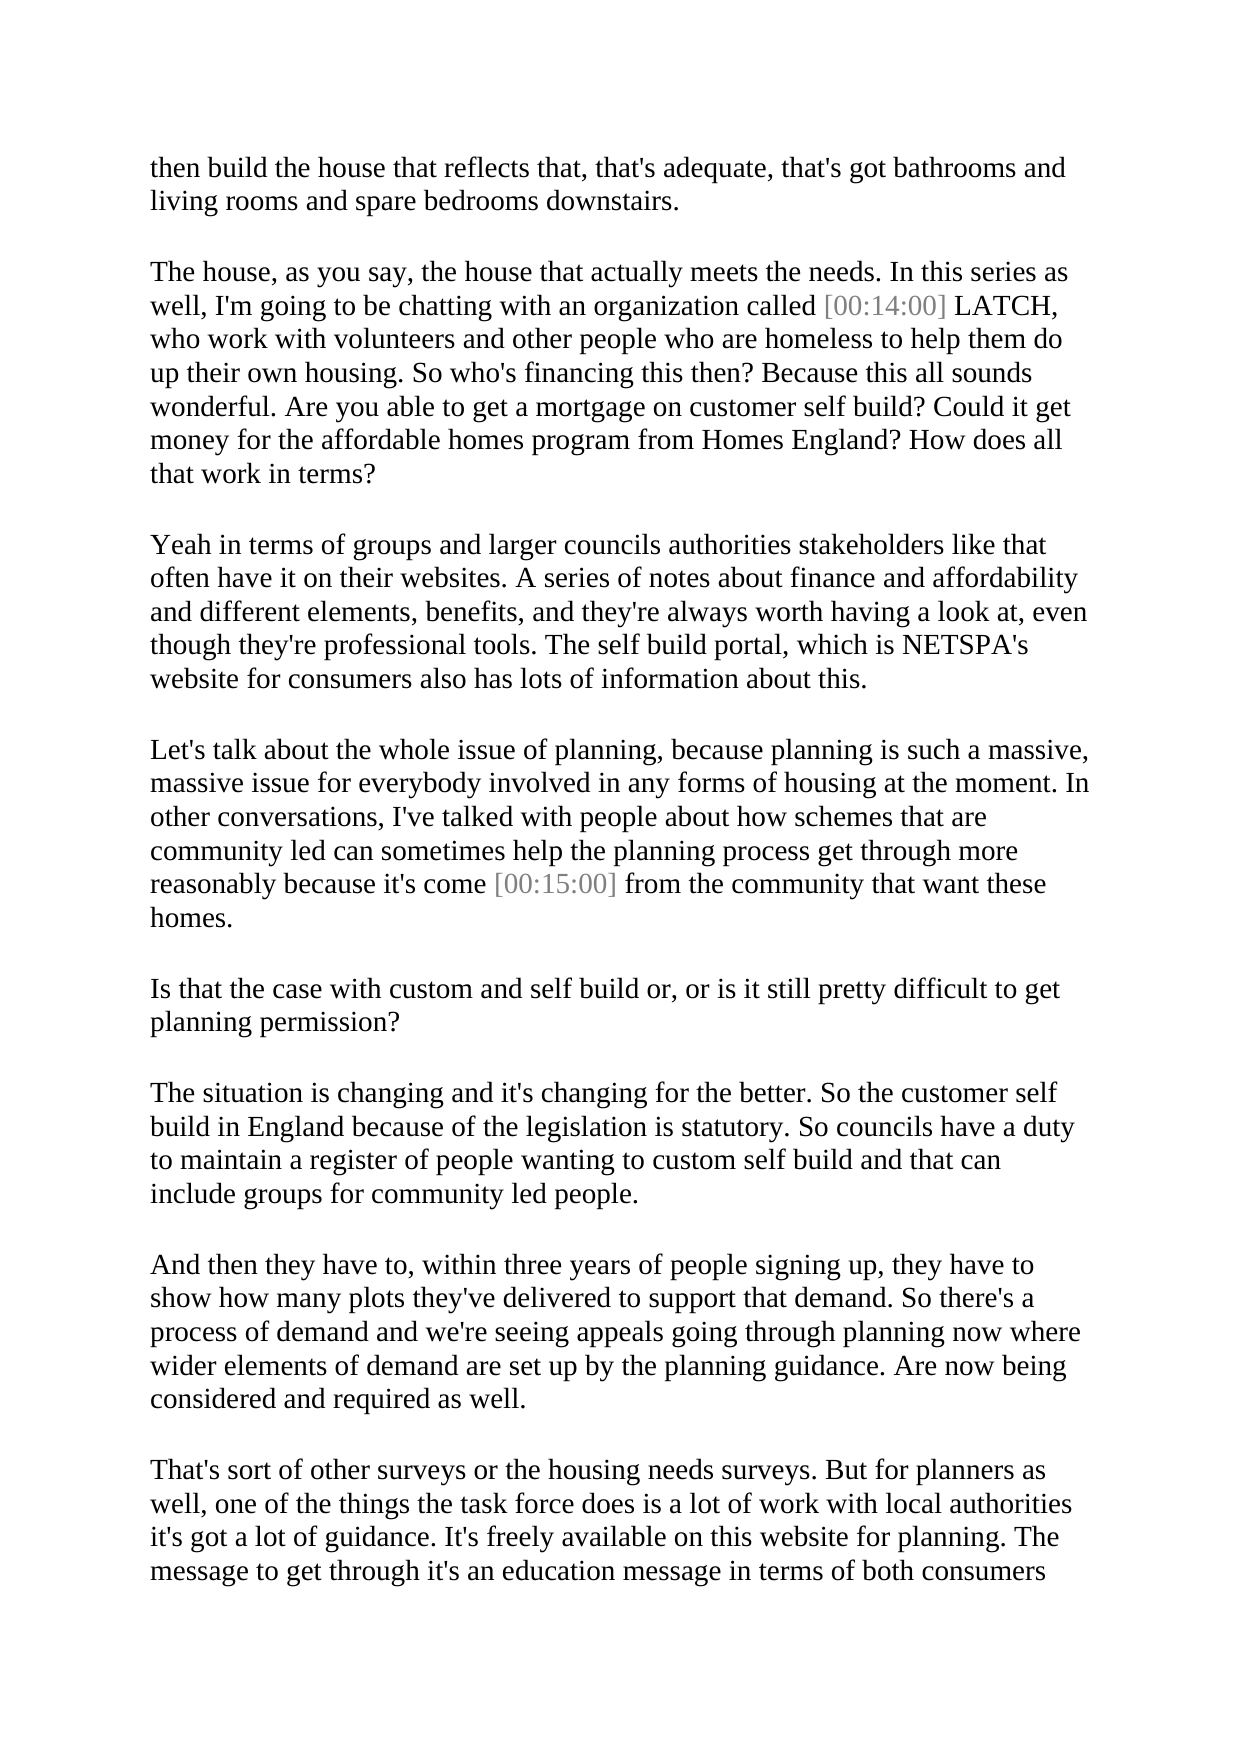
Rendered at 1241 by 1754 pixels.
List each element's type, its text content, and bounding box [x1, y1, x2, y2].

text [150, 1452, 1090, 1586]
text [150, 150, 1090, 217]
text Is that the case with custom and self build or, or is it still pretty difficult to get planning permission? [150, 971, 1090, 1038]
text Let's talk about the whole issue of planning, because planning is such a massive, massive issue for everybody involved in any forms of housing at the moment. In other conversations, I've talked with people about how schemes that are community led can sometimes help the planning process get through more reasonably because it's come [00:15:00] from the community that want these homes. [150, 732, 1090, 933]
text Yeah in terms of groups and larger councils authorities stakeholders like that often have it on their websites. A series of notes about finance and affordability and different elements, benefits, and they're always worth having a look at, even though they're professional tools. The self build portal, which is NETSPA's website for consumers also has lots of information about this. [150, 527, 1090, 694]
text The situation is changing and it's changing for the better. So the customer self build in England because of the legislation is statutory. So councils have a duty to maintain a register of people wanting to custom self build and that can include groups for community led people. [150, 1075, 1090, 1209]
text The house, as you say, the house that actually meets the needs. In this series as well, I'm going to be chatting with an organization called [00:14:00] LATCH, who work with volunteers and other people who are homeless to help them do up their own housing. So who's financing this then? Because this all sounds wonderful. Are you able to get a mortgage on customer self build? Could it get money for the affordable homes program from Homes England? How does all that work in terms? [150, 254, 1090, 489]
text And then they have to, within three years of people signing up, they have to show how many plots they've delivered to support that demand. So there's a process of demand and we're seeing appeals going through planning now where wider elements of demand are set up by the planning guidance. Are now being considered and required as well. [150, 1247, 1090, 1415]
